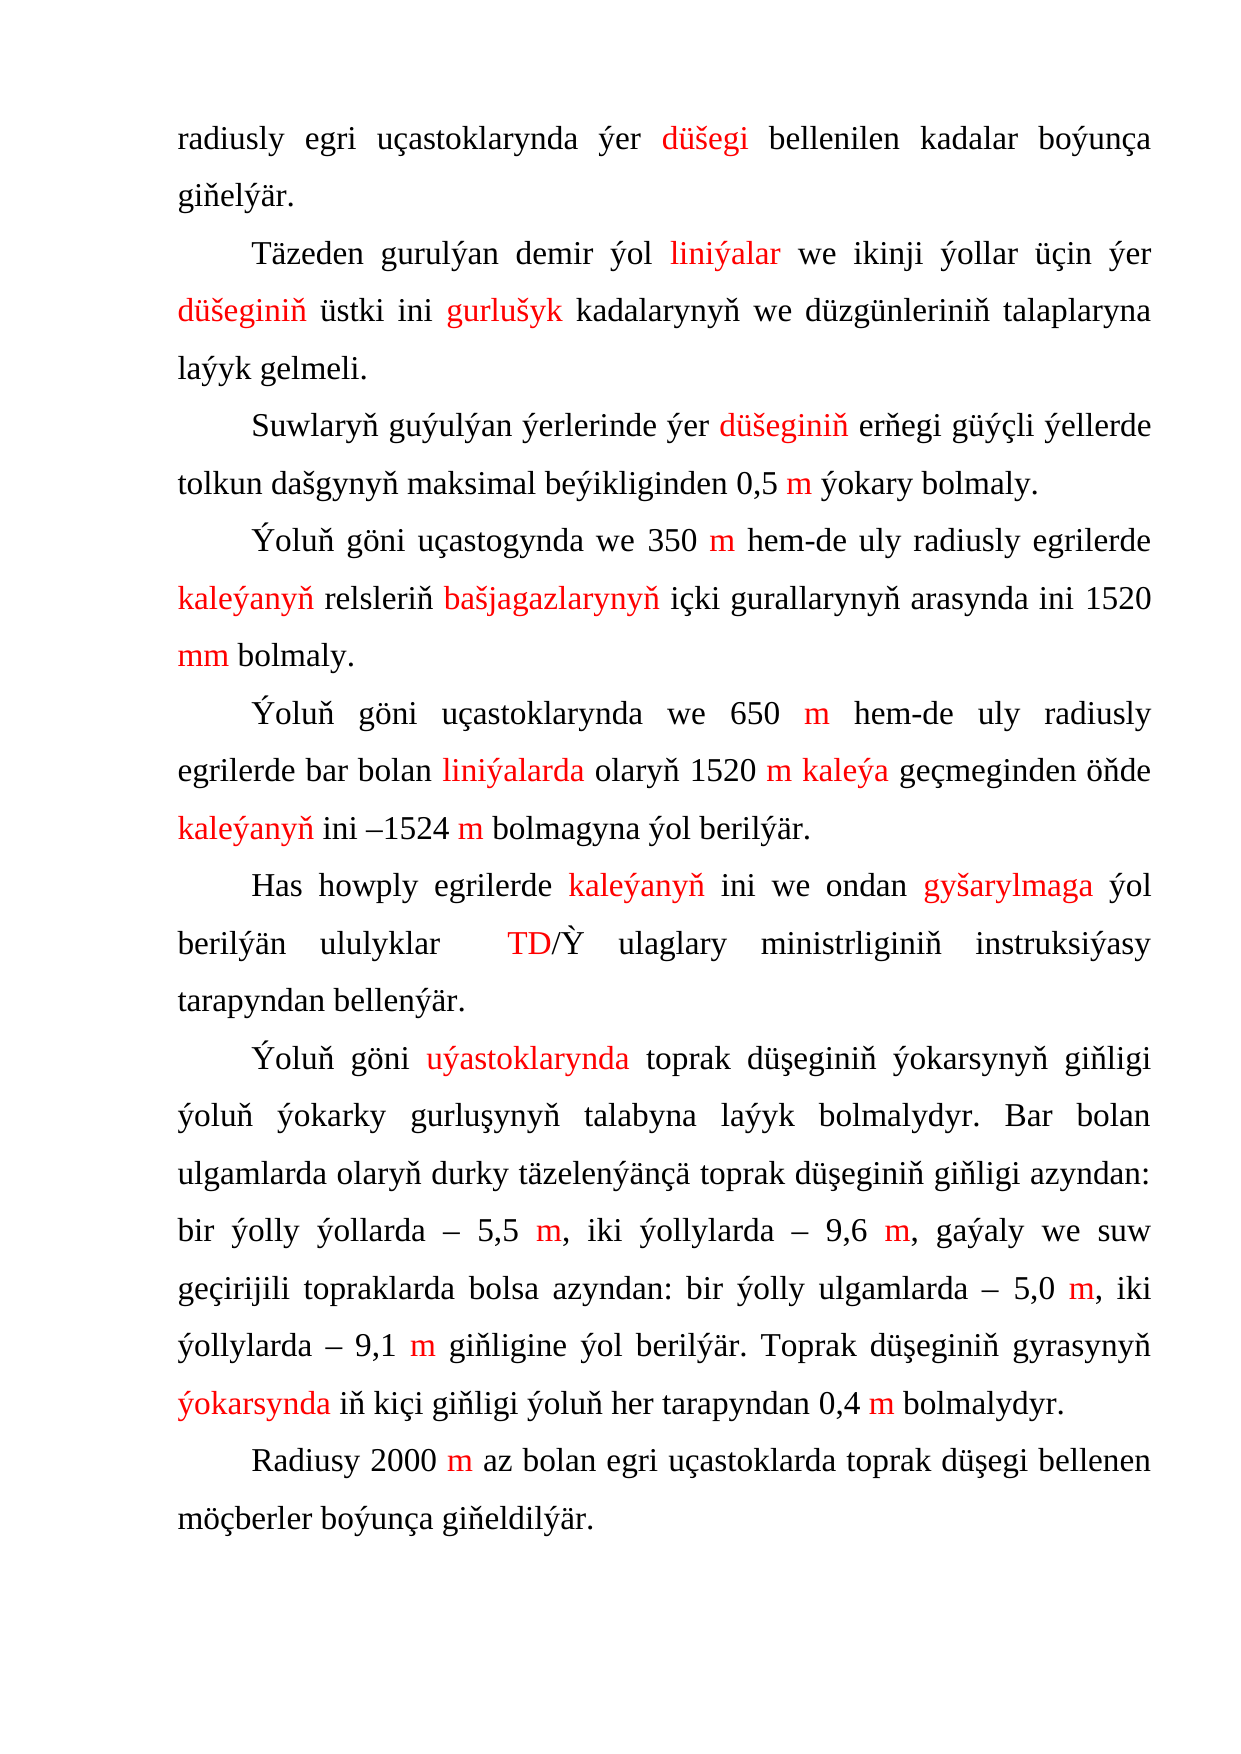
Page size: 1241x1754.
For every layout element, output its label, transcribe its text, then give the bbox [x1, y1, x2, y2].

text Ýoluň göni uýastoklarynda toprak düşeginiň ýokarsynyň giňligi ýoluň ýokarky gurluşynyň talabyna laýyk bolmalydyr. Bar bolan ulgamlarda olaryň durky täzelenýänçä toprak düşeginiň giňligi azyndan: bir ýolly ýollarda – , iki ýollylarda – , gaýaly we suw geçirijili topraklarda bolsa azyndan: bir ýolly ulgamlarda – , iki ýollylarda – giňligine ýol berilýär. Toprak düşeginiň gyrasynyň ýokarsynda iň kiçi giňligi ýoluň her tarapyndan bolmalydyr. [177, 1038, 1152, 1421]
text Has howply egrilerde kaleýanyň ini we ondan gyšarylmaga ýol berilýän ululyklar TD/Ỳ ulaglary ministrliginiň instruksiýasy tarapyndan bellenýär. [177, 866, 1152, 1019]
text Ýoluň göni uçastoklarynda we hem-de uly radiusly egrilerde bar bolan liniýalarda olaryň kaleýa geçmeginden öňde kaleýanyň ini –1524 m bolmagyna ýol berilýär. [177, 693, 1152, 846]
text Radiusy az bolan egri uçastoklarda toprak düşegi bellenen möçberler boýunça giňeldilýär. [177, 1441, 1152, 1536]
text Suwlaryň guýulýan ýerlerinde ýer düšeginiň erňegi güýçli ýellerde tolkun dašgynyň maksimal beýikliginden ýokary bolmaly. [177, 406, 1152, 501]
text Täzeden gurulýan demir ýol liniýalar we ikinji ýollar üçin ýer düšeginiň üstki ini gurlušyk kadalarynyň we düzgünleriniň talaplaryna laýyk gelmeli. [177, 233, 1152, 386]
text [177, 118, 1152, 214]
text Ýoluň göni uçastogynda we hem-de uly radiusly egrilerde kaleýanyň relsleriň bašjagazlarynyň içki gurallarynyň arasynda ini bolmaly. [177, 521, 1152, 674]
